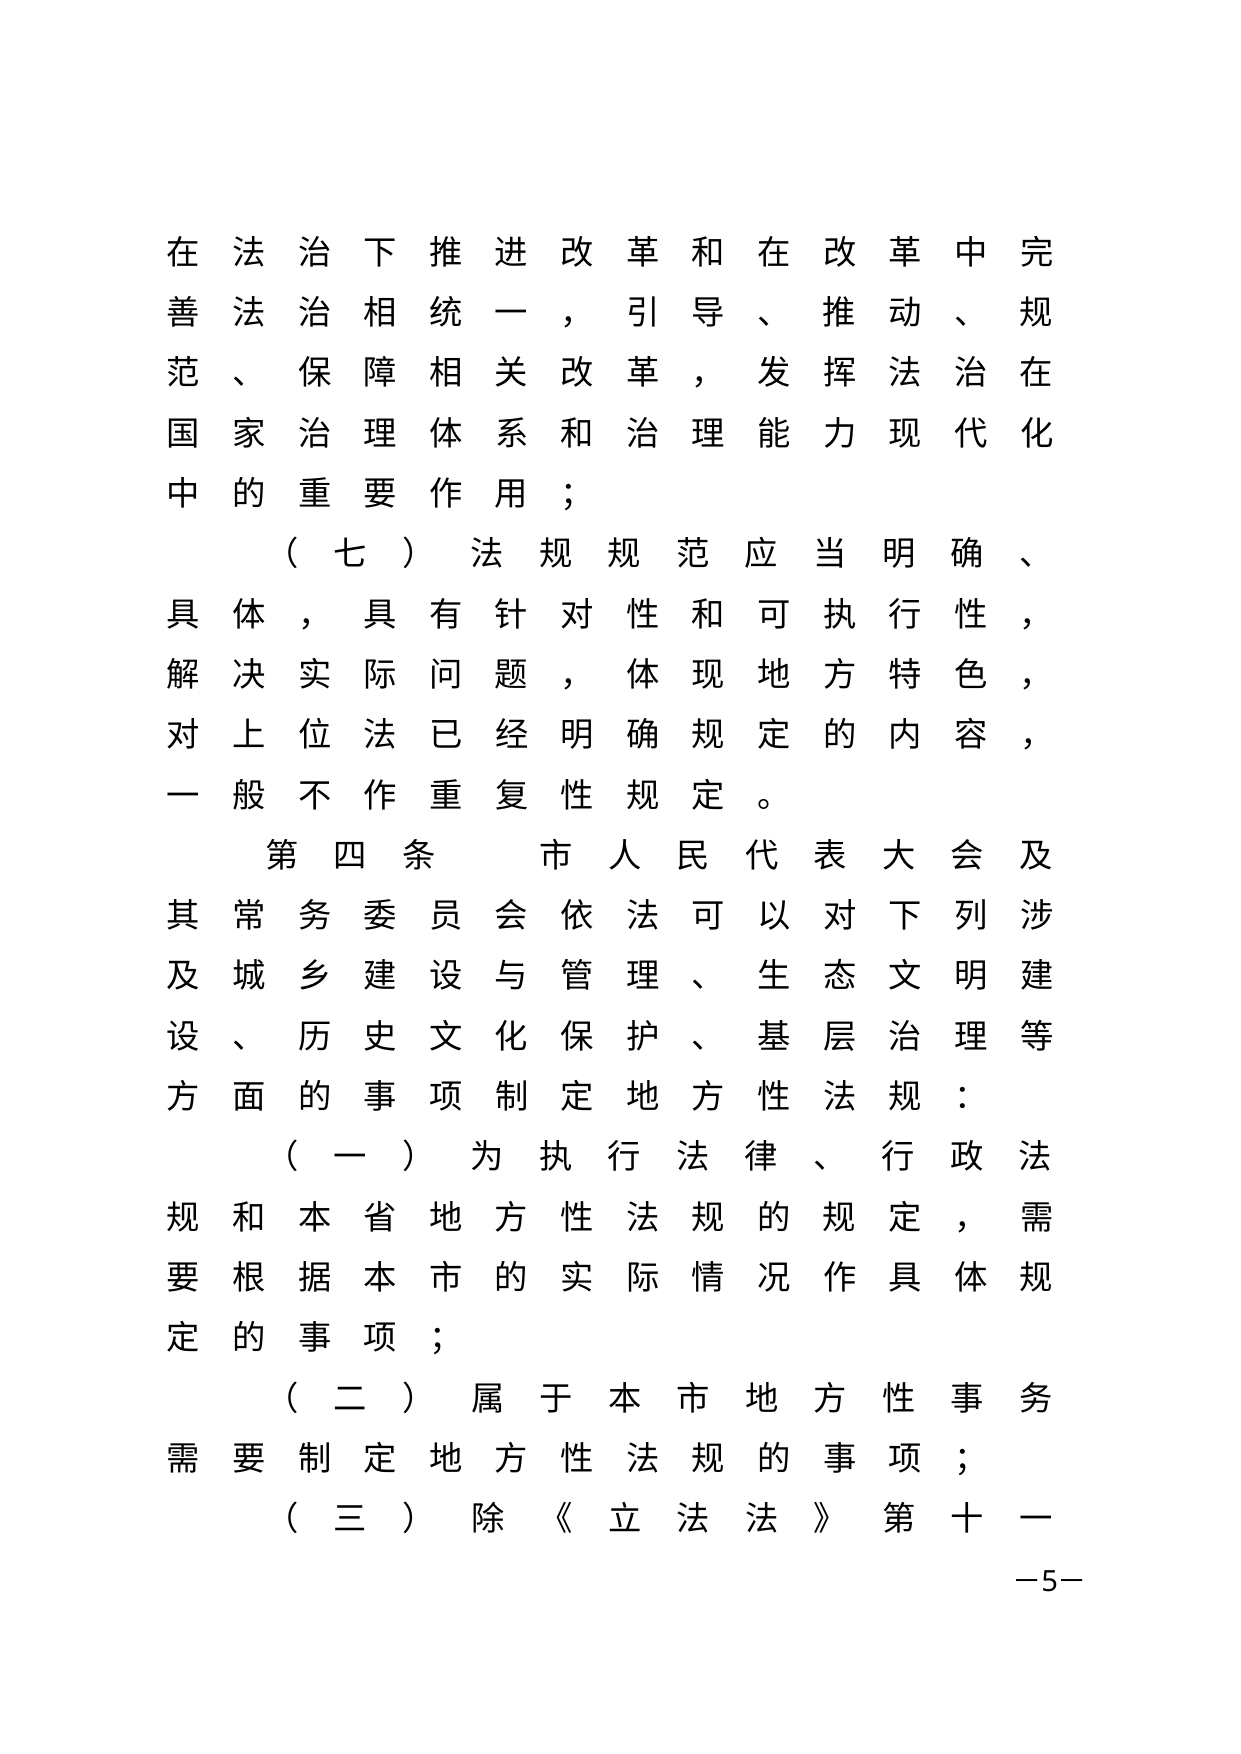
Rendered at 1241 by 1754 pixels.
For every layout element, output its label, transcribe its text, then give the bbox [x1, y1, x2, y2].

text （六）适应改革需要，坚持在法治下推进改革和在改革中完善法治相统一，引导、推动、规范、保障相关改革，发挥法治在国家治理体系和治理能力现代化中的重要作用； [167, 219, 1085, 521]
text （一）为执行法律、行政法规和本省地方性法规的规定，需要根据本市的实际情况作具体规定的事项； [167, 1124, 1085, 1365]
text （二）属于本市地方性事务需要制定地方性法规的事项； [167, 1365, 1085, 1486]
text 第四条 市人民代表大会及其常务委员会依法可以对下列涉及城乡建设与管理、生态文明建设、历史文化保护、基层治理等方面的事项制定地方性法规： [167, 823, 1085, 1124]
text （七）法规规范应当明确、具体，具有针对性和可执行性，解决实际问题，体现地方特色，对上位法已经明确规定的内容，一般不作重复性规定。 [167, 521, 1085, 823]
text （三）除《立法法》第十一条规定的事项外，国家、本省尚未制定法律或者法规，根据需要可以先行制定地方性法规的事项。 [167, 1486, 1085, 1546]
